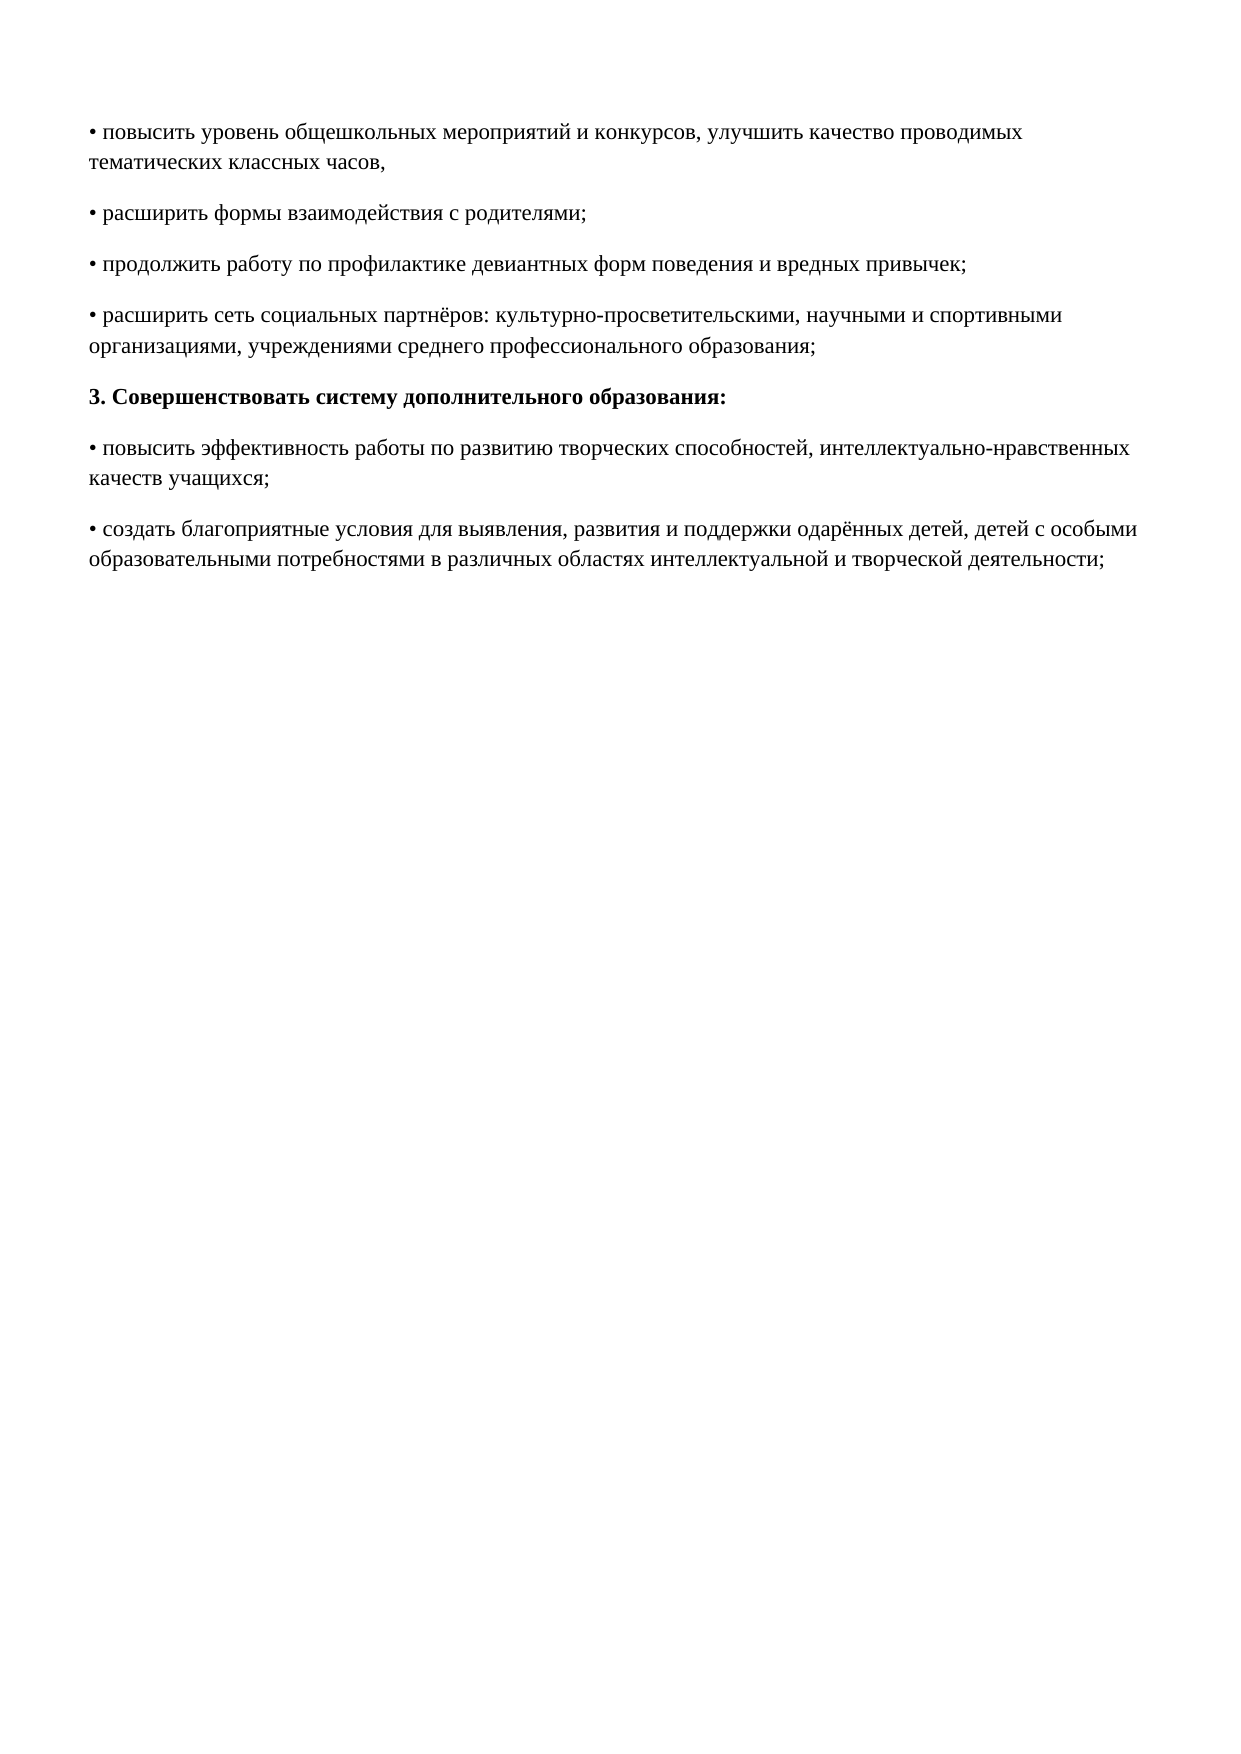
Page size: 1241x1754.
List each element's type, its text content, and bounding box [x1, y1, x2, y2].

text • повысить эффективность работы по развитию творческих способностей, интеллектуально-нравственных качеств учащихся; [89, 434, 1152, 490]
text • создать благоприятные условия для выявления, развития и поддержки одарённых детей, детей с особыми образовательными потребностями в различных областях интеллектуальной и творческой деятельности; [89, 515, 1152, 572]
text 3. Совершенствовать систему дополнительного образования: [89, 383, 1152, 409]
text • расширить сеть социальных партнёров: культурно-просветительскими, научными и спортивными организациями, учреждениями среднего профессионального образования; [89, 301, 1152, 358]
text • повысить уровень общешкольных мероприятий и конкурсов, улучшить качество проводимых тематических классных часов, [89, 118, 1152, 175]
text • расширить формы взаимодействия с родителями; [89, 199, 1152, 226]
text • продолжить работу по профилактике девиантных форм поведения и вредных привычек; [89, 250, 1152, 277]
